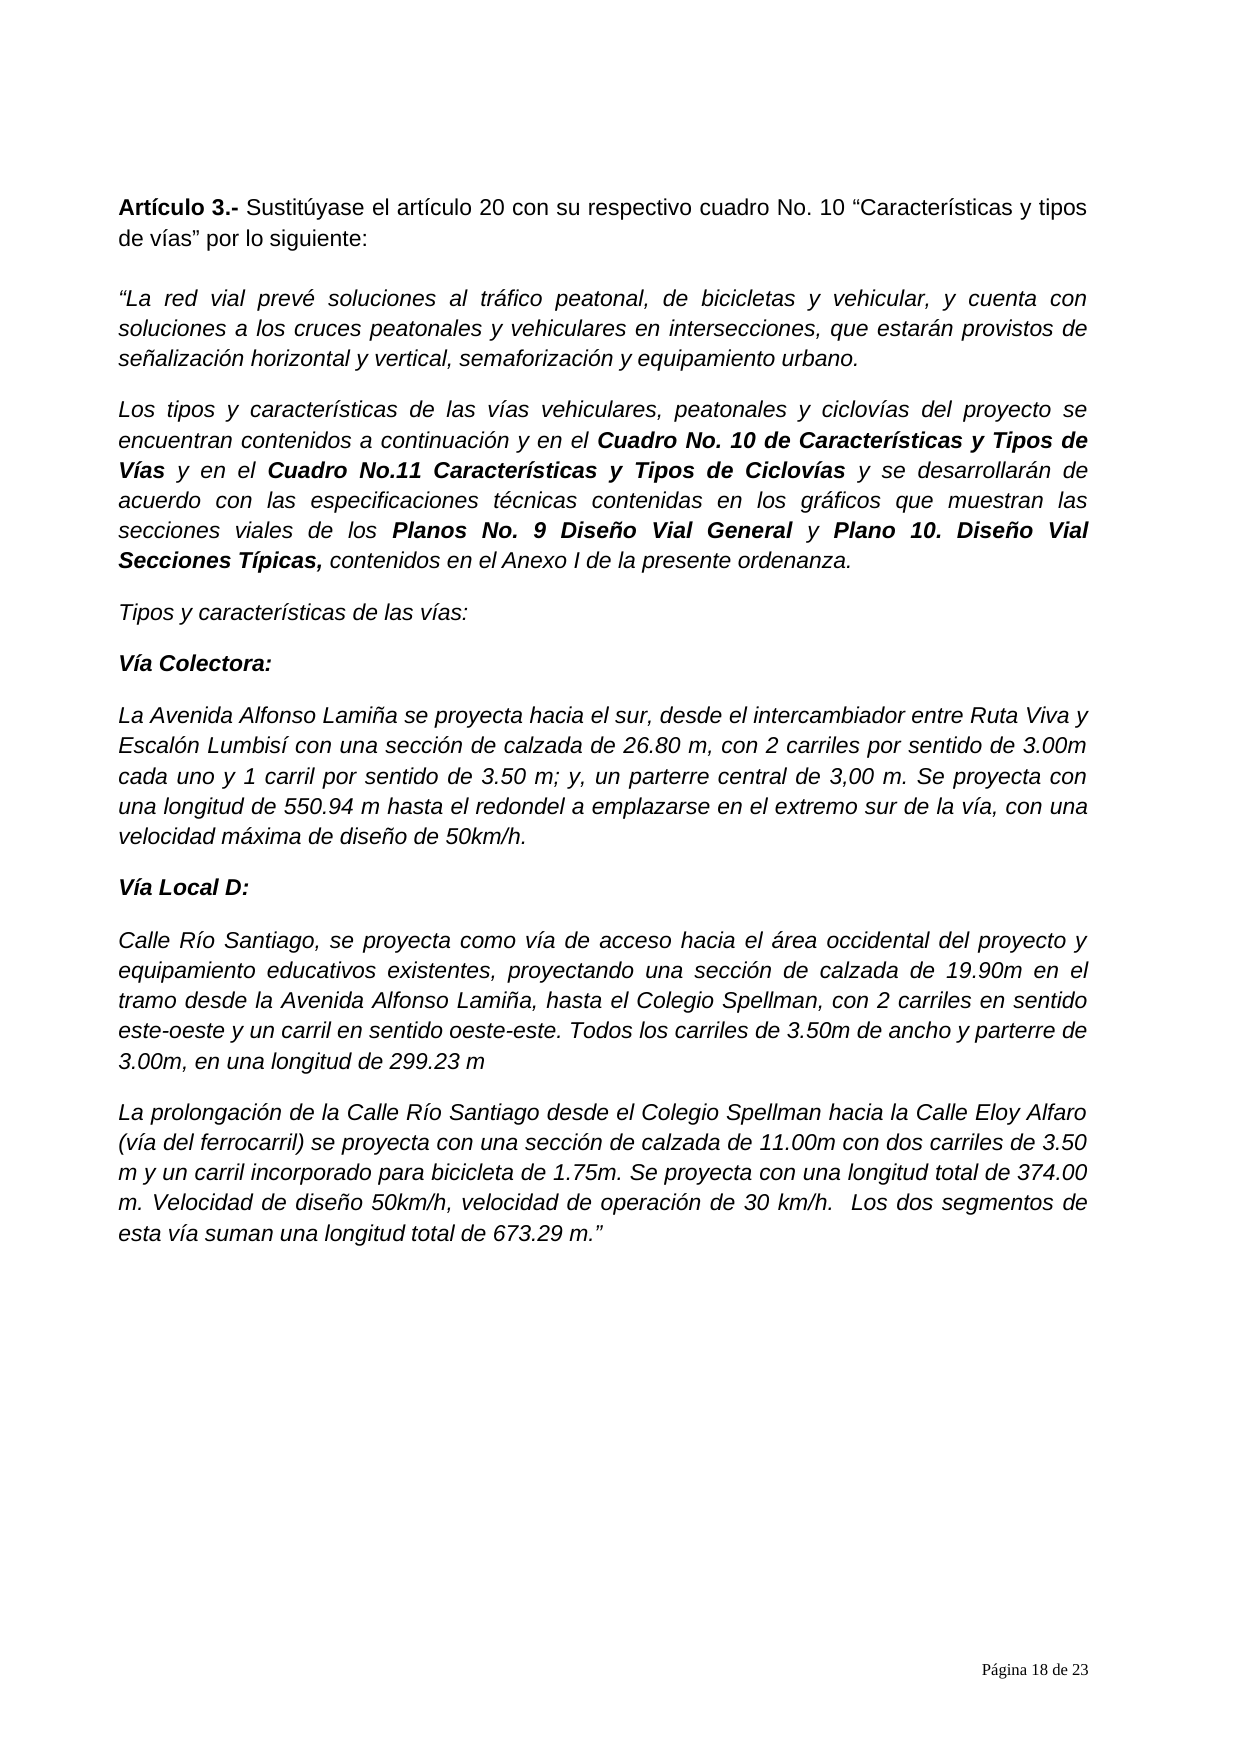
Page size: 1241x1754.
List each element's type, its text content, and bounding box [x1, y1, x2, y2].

text Vía Local D: [118, 874, 1088, 901]
text La Avenida Alfonso Lamiña se proyecta hacia el sur, desde el intercambiador entre Ruta Viva y Escalón Lumbisí con una sección de calzada de 26.80 m, con 2 carriles por sentido de 3.00m cada uno y 1 carril por sentido de 3.50 m; y, un parterre central de 3,00 m. Se proyecta con una longitud de 550.94 m hasta el redondel a emplazarse en el extremo sur de la vía, con una velocidad máxima de diseño de 50km/h. [118, 702, 1088, 849]
text Calle Río Santiago, se proyecta como vía de acceso hacia el área occidental del proyecto y equipamiento educativos existentes, proyectando una sección de calzada de 19.90m en el tramo desde la Avenida Alfonso Lamiña, hasta el Colegio Spellman, con 2 carriles en sentido este-oeste y un carril en sentido oeste-este. Todos los carriles de 3.50m de ancho y parterre de 3.00m, en una longitud de 299.23 m [118, 927, 1088, 1074]
text “La red vial prevé soluciones al tráfico peatonal, de bicicletas y vehicular, y cuenta con soluciones a los cruces peatonales y vehiculares en intersecciones, que estarán provistos de señalización horizontal y vertical, semaforización y equipamiento urbano. [118, 285, 1088, 372]
text Artículo 3.- Sustitúyase el artículo 20 con su respectivo cuadro No. 10 “Características y tipos de vías” por lo siguiente: [118, 194, 1088, 251]
text La prolongación de la Calle Río Santiago desde el Colegio Spellman hacia la Calle Eloy Alfaro (vía del ferrocarril) se proyecta con una sección de calzada de 11.00m con dos carriles de 3.50 m y un carril incorporado para bicicleta de 1.75m. Se proyecta con una longitud total de 374.00 m. Velocidad de diseño 50km/h, velocidad de operación de 30 km/h. Los dos segmentos de esta vía suman una longitud total de 673.29 m.” [118, 1099, 1088, 1246]
text Vía Colectora: [118, 649, 1088, 676]
text Tipos y características de las vías: [118, 598, 1088, 625]
text Los tipos y características de las vías vehiculares, peatonales y ciclovías del proyecto se encuentran contenidos a continuación y en el Cuadro No. 10 de Características y Tipos de Vías y en el Cuadro No.11 Características y Tipos de Ciclovías y se desarrollarán de acuerdo con las especificaciones técnicas contenidas en los gráficos que muestran las secciones viales de los Planos No. 9 Diseño Vial General y Plano 10. Diseño Vial Secciones Típicas, contenidos en el Anexo I de la presente ordenanza. [118, 396, 1088, 574]
